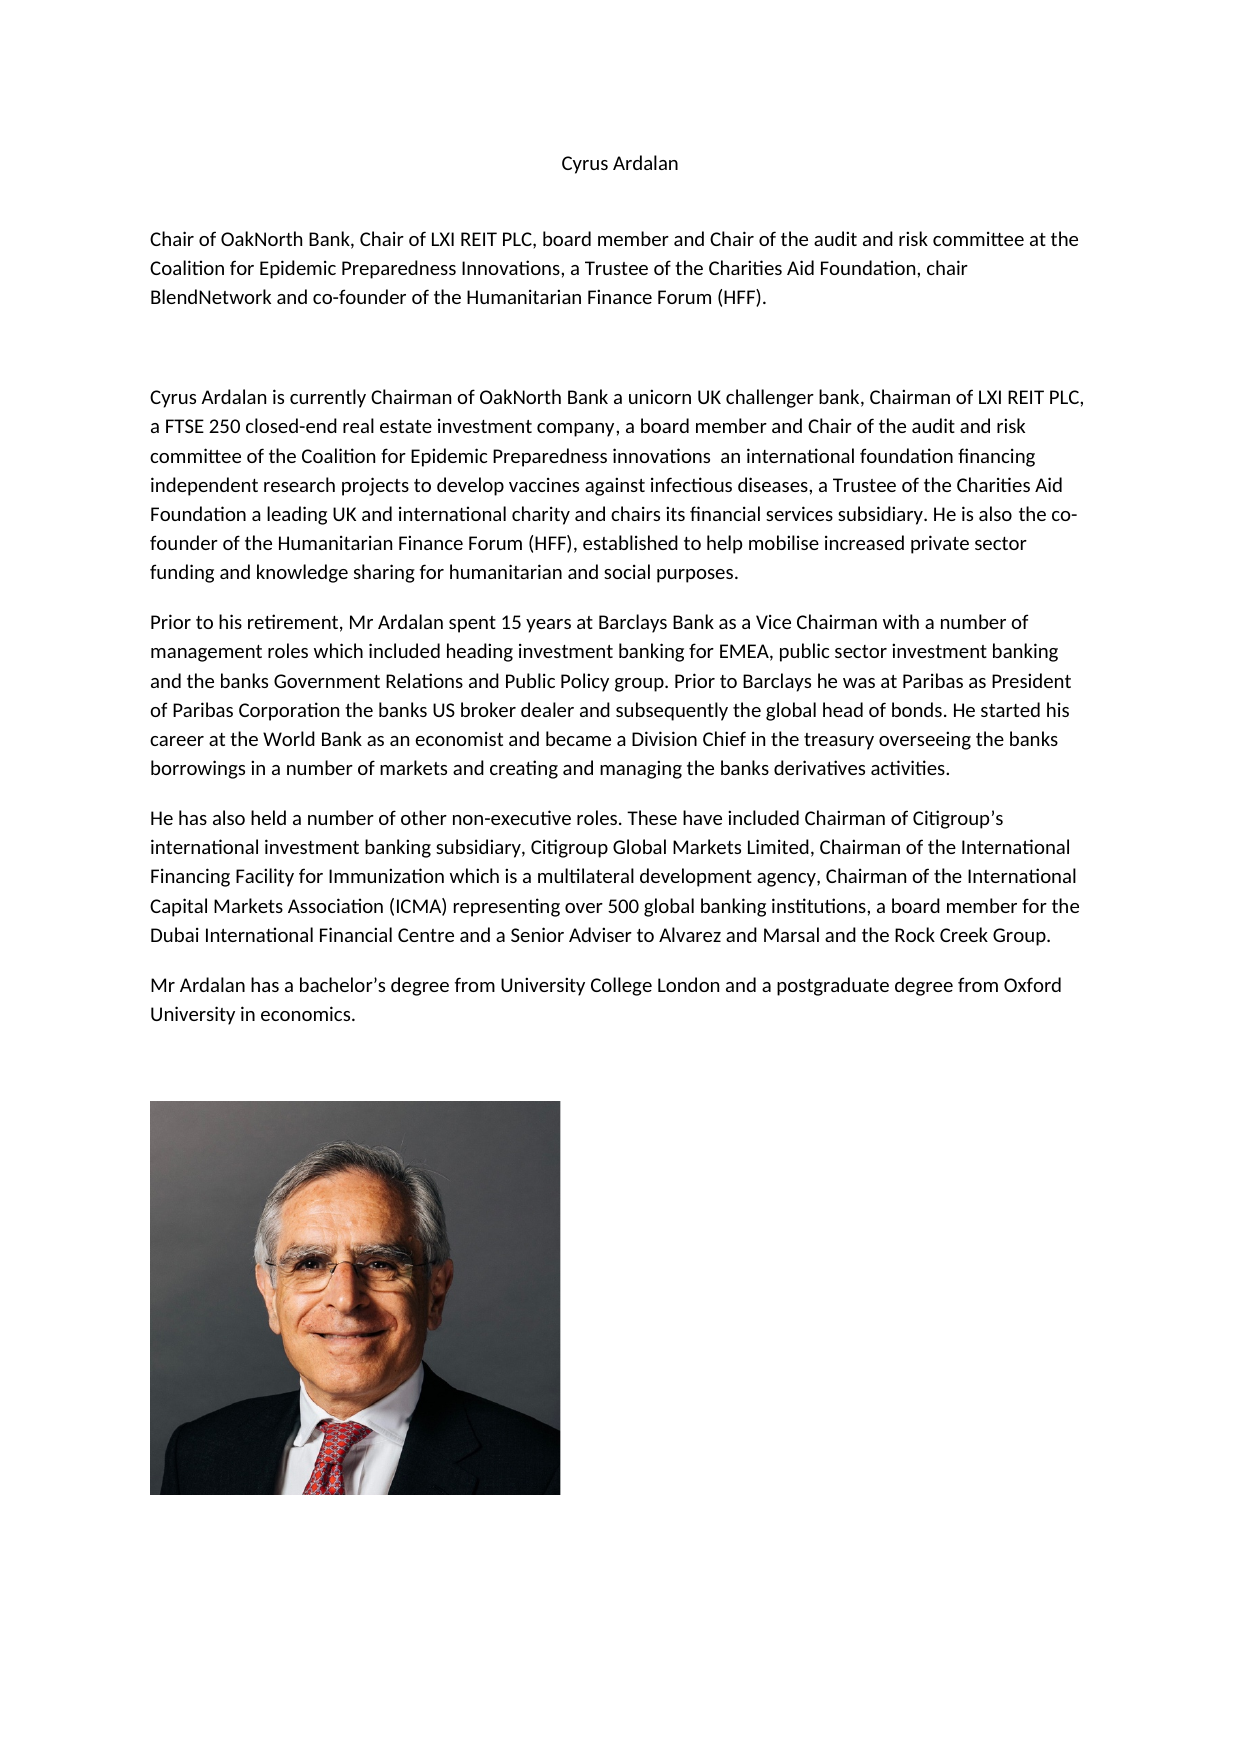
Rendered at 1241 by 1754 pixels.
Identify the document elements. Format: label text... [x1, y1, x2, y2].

text Prior to his retirement, Mr Ardalan spent 15 years at Barclays Bank as a Vice Chairman with a number of management roles which included heading investment banking for EMEA, public sector investment banking and the banks Government Relations and Public Policy group. Prior to Barclays he was at Paribas as President of Paribas Corporation the banks US broker dealer and subsequently the global head of bonds. He started his career at the World Bank as an economist and became a Division Chief in the treasury overseeing the banks borrowings in a number of markets and creating and managing the banks derivatives activities. [150, 609, 1090, 781]
picture [150, 1101, 561, 1495]
text Cyrus Ardalan is currently Chairman of OakNorth Bank a unicorn UK challenger bank, Chairman of LXI REIT PLC, a FTSE 250 closed-end real estate investment company, a board member and Chair of the audit and risk committee of the Coalition for Epidemic Preparedness innovations an international foundation financing independent research projects to develop vaccines against infectious diseases, a Trustee of the Charities Aid Foundation a leading UK and international charity and chairs its financial services subsidiary. He is also the co-founder of the Humanitarian Finance Forum (HFF), established to help mobilise increased private sector funding and knowledge sharing for humanitarian and social purposes. [150, 384, 1090, 585]
text He has also held a number of other non-executive roles. These have included Chairman of Citigroup’s international investment banking subsidiary, Citigroup Global Markets Limited, Chairman of the International Financing Facility for Immunization which is a multilateral development agency, Chairman of the International Capital Markets Association (ICMA) representing over 500 global banking institutions, a board member for the Dubai International Financial Centre and a Senior Adviser to Alvarez and Marsal and the Rock Creek Group. [150, 805, 1090, 947]
text Mr Ardalan has a bachelor’s degree from University College London and a postgraduate degree from Oxford University in economics. [150, 972, 1090, 1027]
text Chair of OakNorth Bank, Chair of LXI REIT PLC, board member and Chair of the audit and risk committee at the Coalition for Epidemic Preparedness Innovations, a Trustee of the Charities Aid Foundation, chair BlendNetwork and co-founder of the Humanitarian Finance Forum (HFF). [150, 226, 1090, 310]
text Cyrus Ardalan [150, 150, 1090, 175]
